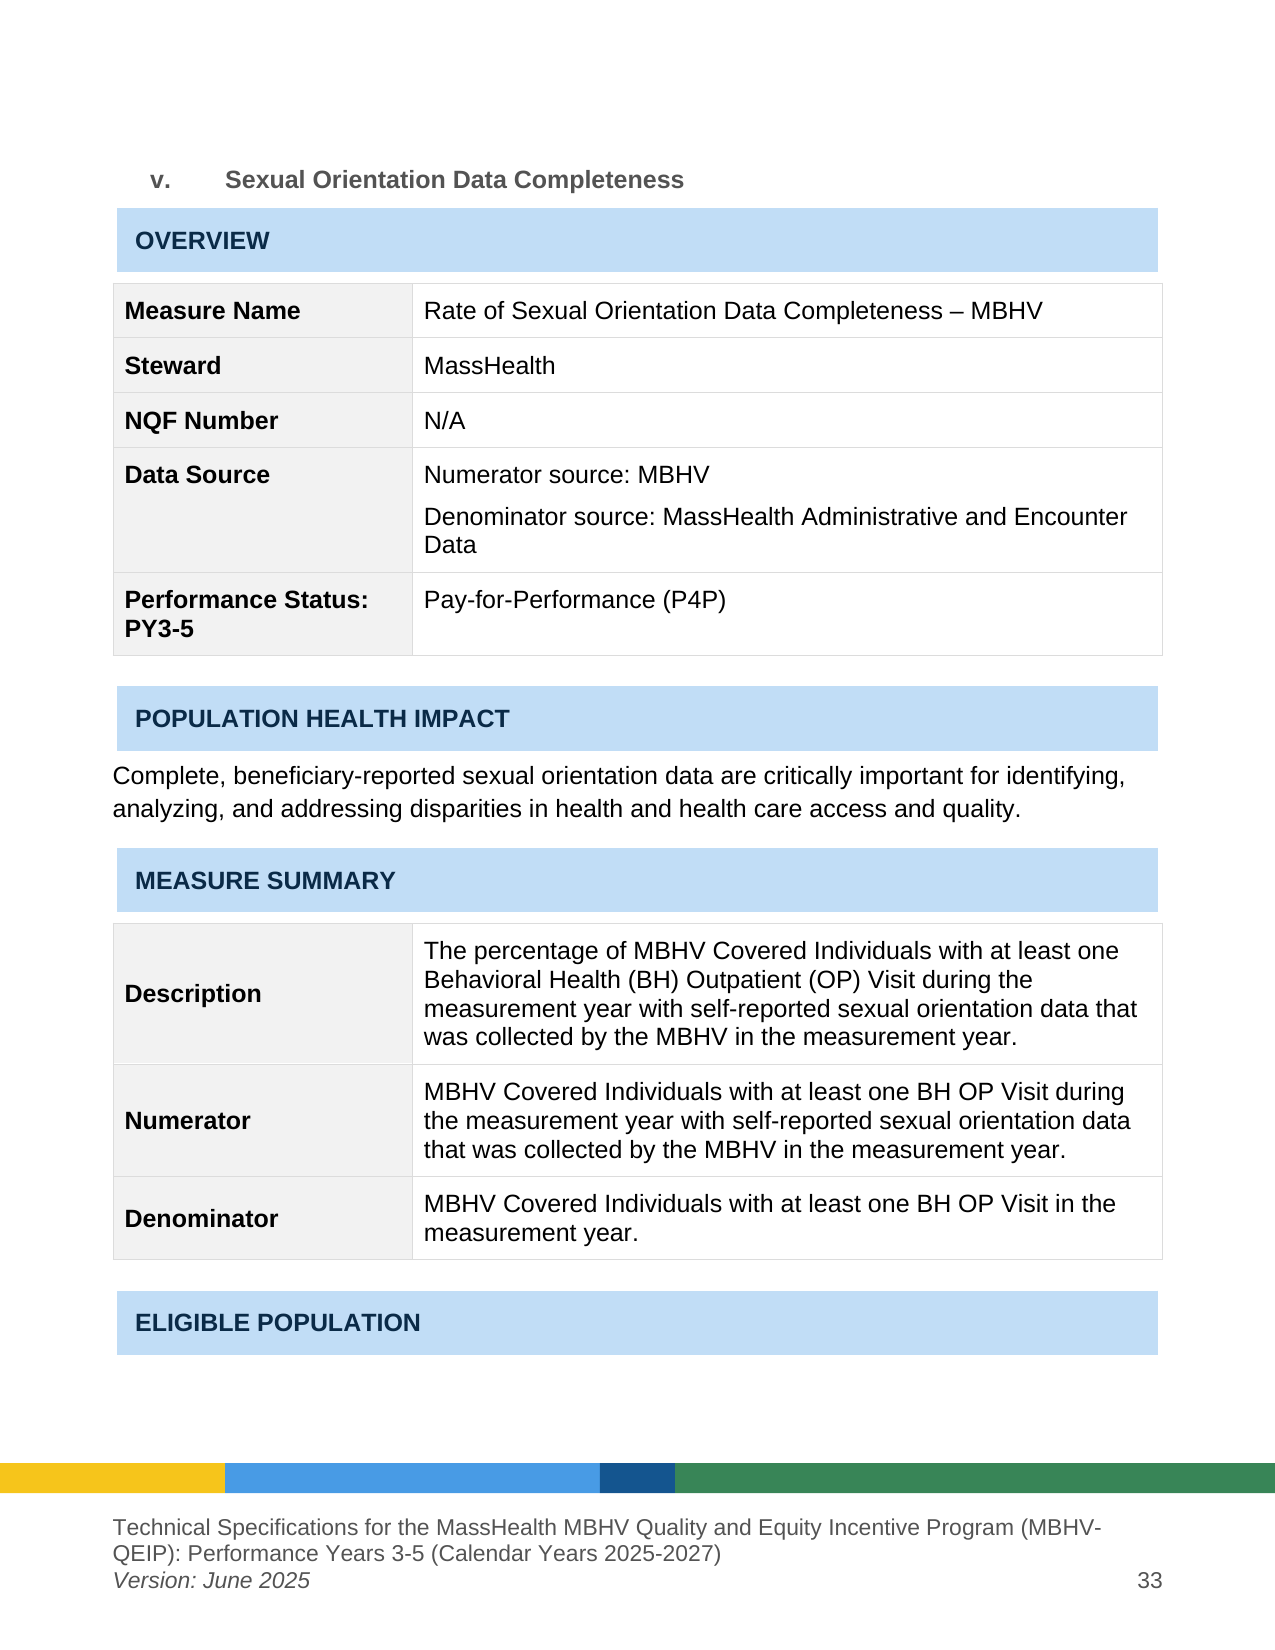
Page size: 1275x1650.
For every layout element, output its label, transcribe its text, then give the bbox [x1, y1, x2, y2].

text MEASURE SUMMARY [127, 857, 1148, 903]
table_cell MassHealth [413, 338, 1162, 392]
subtitle Sexual Orientation Data Completeness [150, 164, 1162, 193]
table_cell MBHV Covered Individuals with at least one BH OP Visit during the measurement year with self-reported sexual orientation data that was collected by the MBHV in the measurement year. [413, 1065, 1162, 1176]
table_cell NQF Number [114, 393, 412, 447]
text OVERVIEW [127, 217, 1148, 263]
table_cell Numerator [114, 1065, 412, 1176]
table_header Measure Name [114, 284, 412, 337]
table_cell N/A [413, 393, 1162, 447]
text POPULATION HEALTH IMPACT [127, 696, 1148, 741]
table_cell Data Source [114, 448, 412, 572]
table_header Description [114, 924, 412, 1063]
table_cell Steward [114, 338, 412, 392]
table_cell Denominator [114, 1177, 412, 1259]
table_header Rate of Sexual Orientation Data Completeness – MBHV [413, 284, 1162, 337]
table_cell Numerator source: MBHV Denominator source: MassHealth Administrative and Encounter Data [413, 448, 1162, 572]
table_cell Pay-for-Performance (P4P) [413, 573, 1162, 655]
text Complete, beneficiary-reported sexual orientation data are critically important for identifying, analyzing, and addressing disparities in health and health care access and quality. [112, 761, 1162, 823]
table_cell MBHV Covered Individuals with at least one BH OP Visit in the measurement year. [413, 1177, 1162, 1259]
text ELIGIBLE POPULATION [127, 1300, 1148, 1345]
table_cell Performance Status: PY3-5 [114, 573, 412, 655]
table_header The percentage of MBHV Covered Individuals with at least one Behavioral Health (BH) Outpatient (OP) Visit during the measurement year with self-reported sexual orientation data that was collected by the MBHV in the measurement year. [413, 924, 1162, 1063]
